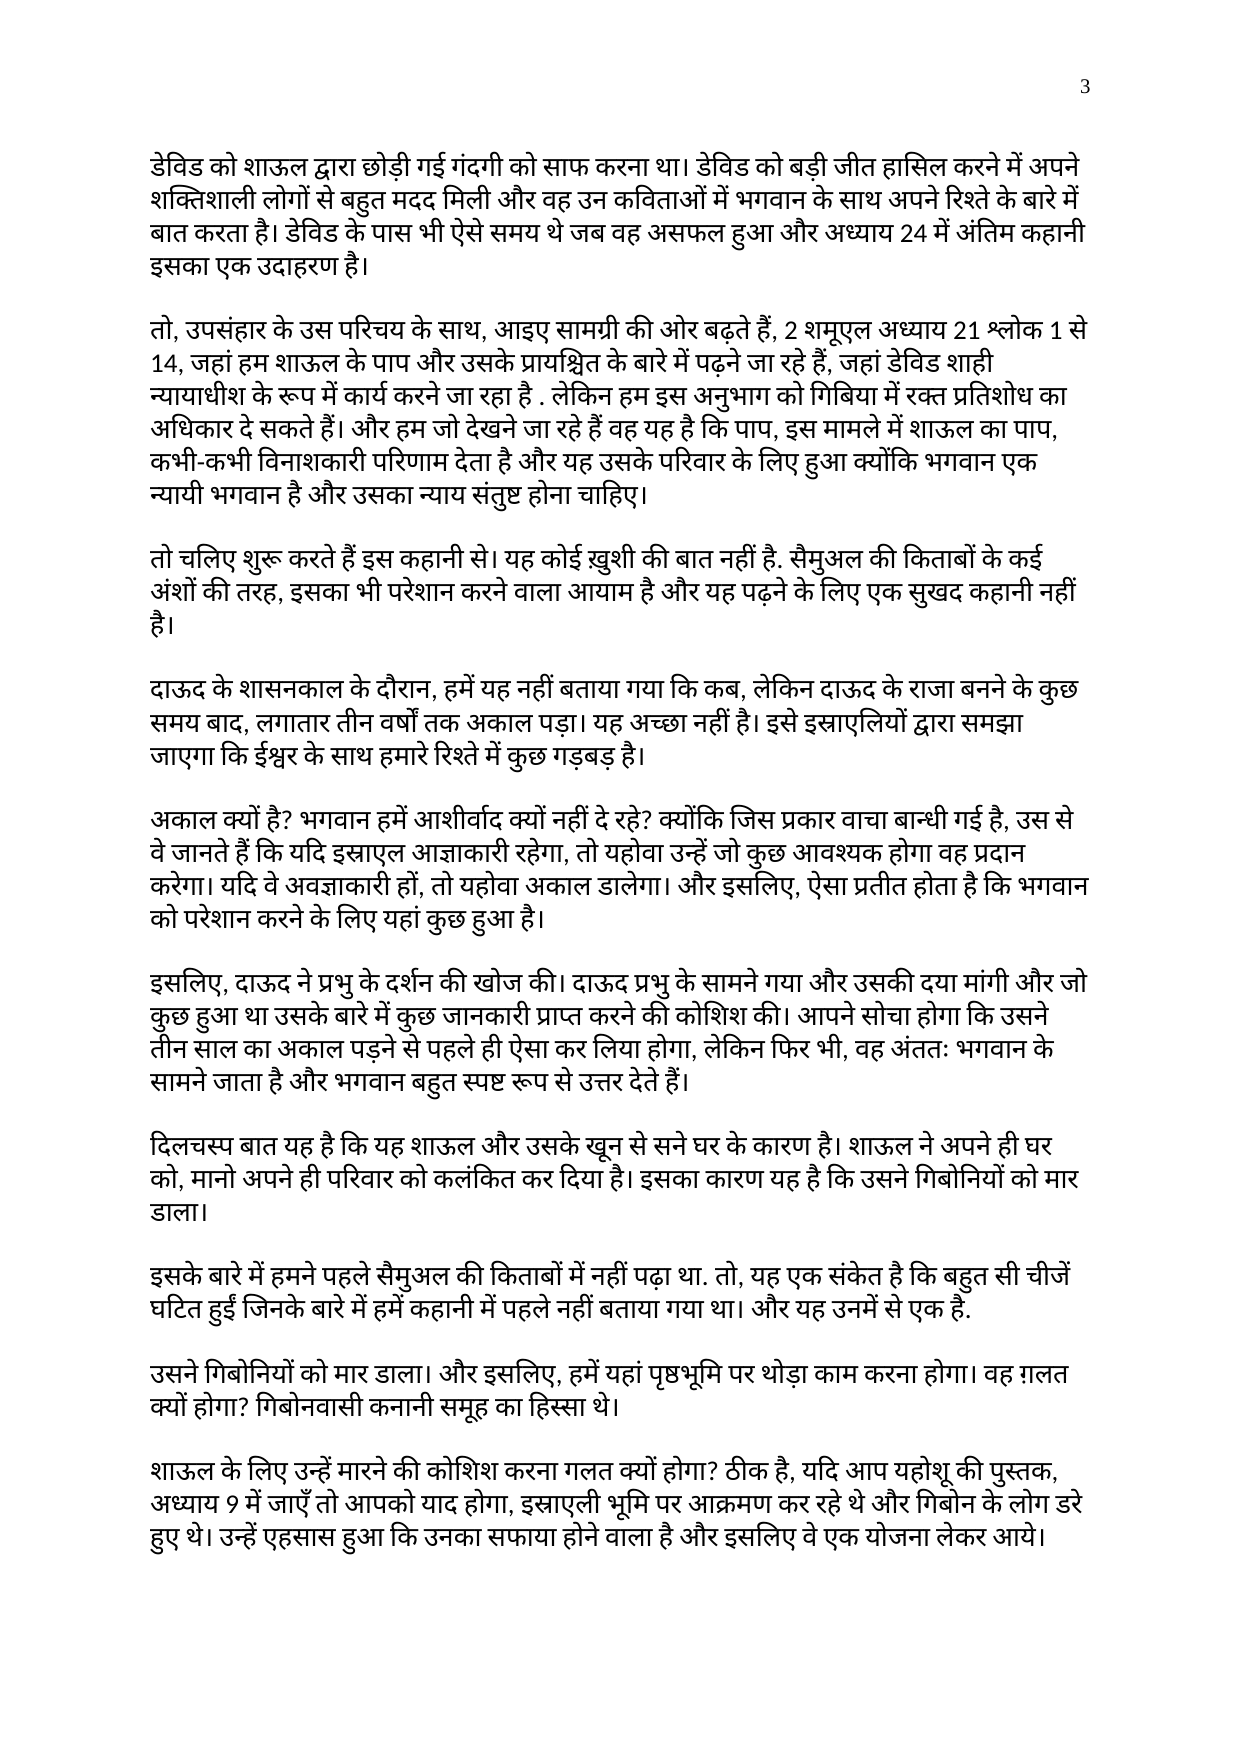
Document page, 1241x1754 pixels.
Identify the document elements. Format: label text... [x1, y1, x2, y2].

text तो चलिए शुरू करते हैं इस कहानी से। यह कोई ख़ुशी की बात नहीं है. सैमुअल की किताबों के कई अंशों की तरह, इसका भी परेशान करने वाला आयाम है और यह पढ़ने के लिए एक सुखद कहानी नहीं है। [150, 542, 1090, 642]
text डेविड को शाऊल द्वारा छोड़ी गई गंदगी को साफ करना था। डेविड को बड़ी जीत हासिल करने में अपने शक्तिशाली लोगों से बहुत मदद मिली और वह उन कविताओं में भगवान के साथ अपने रिश्ते के बारे में बात करता है। डेविड के पास भी ऐसे समय थे जब वह असफल हुआ और अध्याय 24 में अंतिम कहानी इसका एक उदाहरण है। [150, 150, 1090, 282]
text दाऊद के शासनकाल के दौरान, हमें यह नहीं बताया गया कि कब, लेकिन दाऊद के राजा बनने के कुछ समय बाद, लगातार तीन वर्षों तक अकाल पड़ा। यह अच्छा नहीं है। इसे इस्राएलियों द्वारा समझा जाएगा कि ईश्वर के साथ हमारे रिश्ते में कुछ गड़बड़ है। [150, 673, 1090, 772]
text तो, उपसंहार के उस परिचय के साथ, आइए सामग्री की ओर बढ़ते हैं, 2 शमूएल अध्याय 21 श्लोक 1 से 14, जहां हम शाऊल के पाप और उसके प्रायश्चित के बारे में पढ़ने जा रहे हैं, जहां डेविड शाही न्यायाधीश के रूप में कार्य करने जा रहा है . लेकिन हम इस अनुभाग को गिबिया में रक्त प्रतिशोध का अधिकार दे सकते हैं। और हम जो देखने जा रहे हैं वह यह है कि पाप, इस मामले में शाऊल का पाप, कभी-कभी विनाशकारी परिणाम देता है और यह उसके परिवार के लिए हुआ क्योंकि भगवान एक न्यायी भगवान है और उसका न्याय संतुष्ट होना चाहिए। [150, 313, 1090, 511]
text इसके बारे में हमने पहले सैमुअल की किताबों में नहीं पढ़ा था. तो, यह एक संकेत है कि बहुत सी चीजें घटित हुईं जिनके बारे में हमें कहानी में पहले नहीं बताया गया था। और यह उनमें से एक है. [150, 1259, 1090, 1326]
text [150, 1454, 1090, 1553]
text इसलिए, दाऊद ने प्रभु के दर्शन की खोज की। दाऊद प्रभु के सामने गया और उसकी दया मांगी और जो कुछ हुआ था उसके बारे में कुछ जानकारी प्राप्त करने की कोशिश की। आपने सोचा होगा कि उसने तीन साल का अकाल पड़ने से पहले ही ऐसा कर लिया होगा, लेकिन फिर भी, वह अंततः भगवान के सामने जाता है और भगवान बहुत स्पष्ट रूप से उत्तर देते हैं। [150, 966, 1090, 1098]
text अकाल क्यों है? भगवान हमें आशीर्वाद क्यों नहीं दे रहे? क्योंकि जिस प्रकार वाचा बान्धी गई है, उस से वे जानते हैं कि यदि इस्राएल आज्ञाकारी रहेगा, तो यहोवा उन्हें जो कुछ आवश्यक होगा वह प्रदान करेगा। यदि वे अवज्ञाकारी हों, तो यहोवा अकाल डालेगा। और इसलिए, ऐसा प्रतीत होता है कि भगवान को परेशान करने के लिए यहां कुछ हुआ है। [150, 803, 1090, 935]
text दिलचस्प बात यह है कि यह शाऊल और उसके खून से सने घर के कारण है। शाऊल ने अपने ही घर को, मानो अपने ही परिवार को कलंकित कर दिया है। इसका कारण यह है कि उसने गिबोनियों को मार डाला। [150, 1129, 1090, 1228]
text उसने गिबोनियों को मार डाला। और इसलिए, हमें यहां पृष्ठभूमि पर थोड़ा काम करना होगा। वह ग़लत क्यों होगा? गिबोनवासी कनानी समूह का हिस्सा थे। [150, 1357, 1090, 1423]
